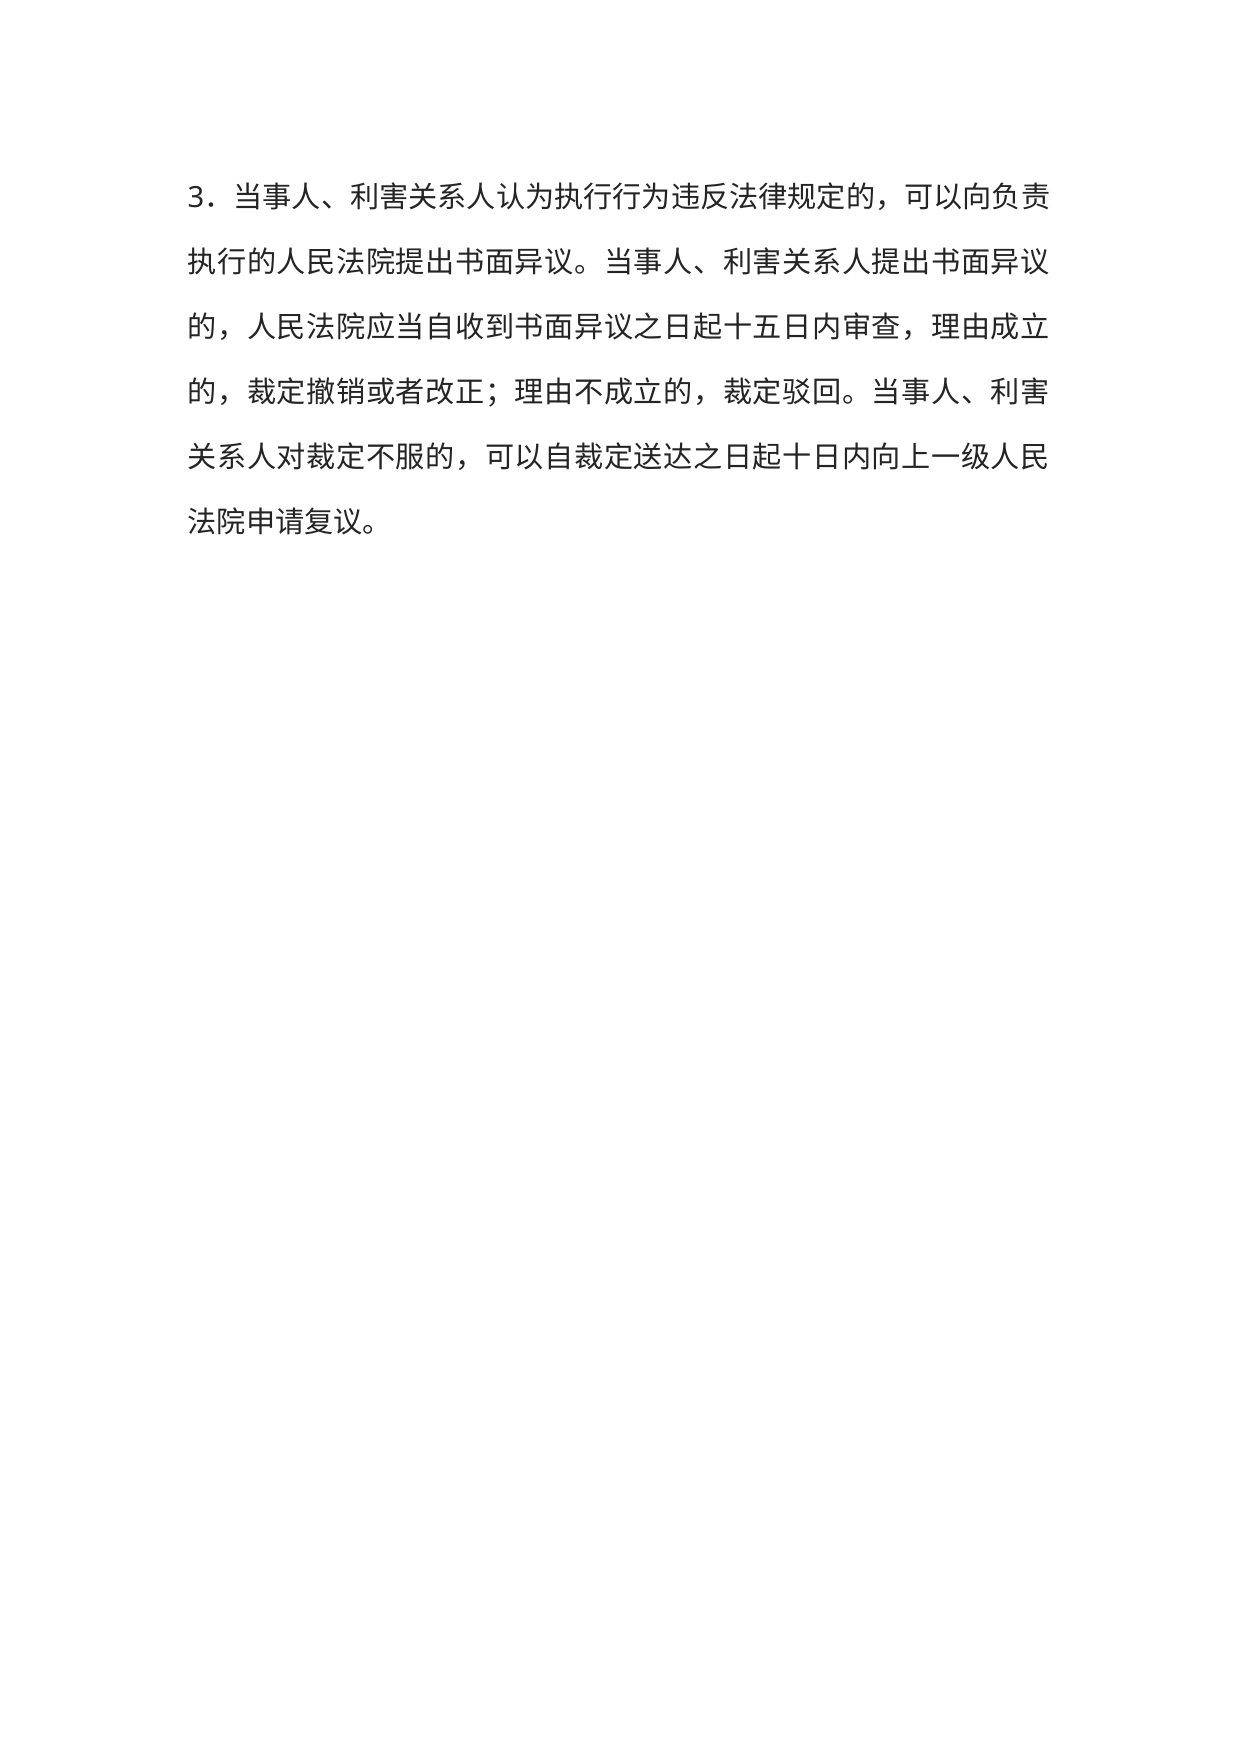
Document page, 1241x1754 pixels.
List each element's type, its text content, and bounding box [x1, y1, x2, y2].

text 3．当事人、利害关系人认为执行行为违反法律规定的，可以向负责执行的人民法院提出书面异议。当事人、利害关系人提出书面异议的，人民法院应当自收到书面异议之日起十五日内审查，理由成立的，裁定撤销或者改正；理由不成立的，裁定驳回。当事人、利害关系人对裁定不服的，可以自裁定送达之日起十日内向上一级人民法院申请复议。 [187, 162, 1053, 552]
